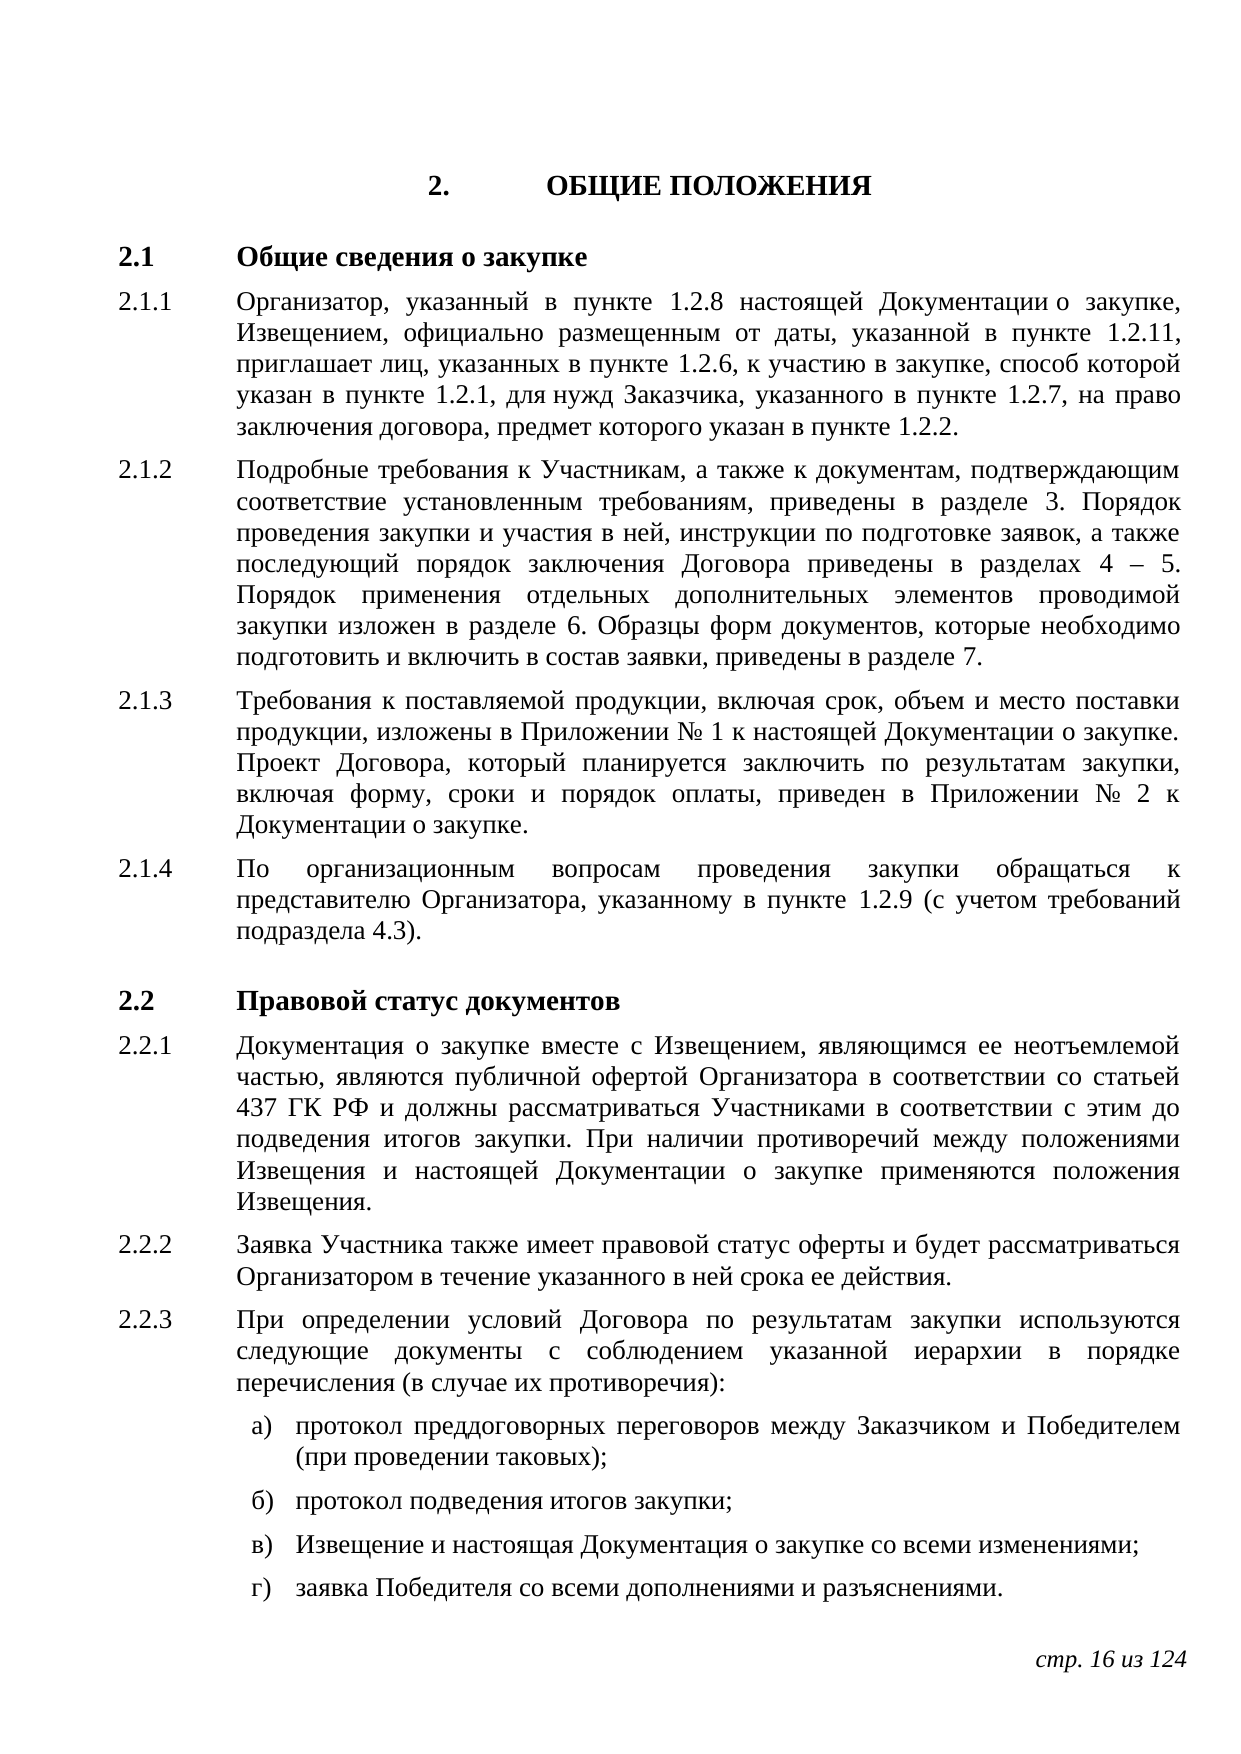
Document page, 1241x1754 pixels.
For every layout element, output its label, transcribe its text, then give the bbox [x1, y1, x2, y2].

text Подробные требования к Участникам, а также к документам, подтверждающим соответствие установленным требованиям, приведены в разделе 3. Порядок проведения закупки и участия в ней, инструкции по подготовке заявок, а также последующий порядок заключения Договора приведены в разделах 4 – 5. Порядок применения отдельных дополнительных элементов проводимой закупки изложен в разделе 6. Образцы форм документов, которые необходимо подготовить и включить в состав заявки, приведены в разделе 7. [118, 453, 1181, 671]
list Заявка Участника также имеет правовой статус оферты и будет рассматриваться Организатором в течение указанного в ней срока ее действия. [118, 1228, 1181, 1291]
list заявка Победителя со всеми дополнениями и разъяснениями. [251, 1571, 1181, 1602]
text Организатор, указанный в пункте 1.2.8 настоящей Документации о закупке, Извещением, официально размещенным от даты, указанной в пункте 1.2.11, приглашает лиц, указанных в пункте 1.2.6, к участию в закупке, способ которой указан в пункте 1.2.1, для нужд Заказчика, указанного в пункте 1.2.7, на право заключения договора, предмет которого указан в пункте 1.2.2. [118, 285, 1181, 441]
list протокол подведения итогов закупки; [251, 1484, 1181, 1515]
list Документация о закупке вместе с Извещением, являющимся ее неотъемлемой частью, являются публичной офертой Организатора в соответствии со статьей 437 ГК РФ и должны рассматриваться Участниками в соответствии с этим до подведения итогов закупки. При наличии противоречий между положениями Извещения и настоящей Документации о закупке применяются положения Извещения. [118, 1029, 1181, 1216]
list протокол преддоговорных переговоров между Заказчиком и Победителем (при проведении таковых); [251, 1409, 1181, 1472]
subtitle Общие сведения о закупке [118, 239, 1181, 273]
list Извещение и настоящая Документация о закупке со всеми изменениями; [251, 1528, 1181, 1559]
text При определении условий Договора по результатам закупки используются следующие документы с соблюдением указанной иерархии в порядке перечисления (в случае их противоречия): [118, 1303, 1181, 1397]
text Требования к поставляемой продукции, включая срок, объем и место поставки продукции, изложены в Приложении № 1 к настоящей Документации о закупке. Проект Договора, который планируется заключить по результатам закупки, включая форму, сроки и порядок оплаты, приведен в Приложении № 2 к Документации о закупке. [118, 684, 1181, 840]
subtitle ОБЩИЕ ПОЛОЖЕНИЯ [118, 168, 1181, 202]
subtitle Правовой статус документов [118, 983, 1181, 1017]
text По организационным вопросам проведения закупки обращаться к представителю Организатора, указанному в пункте 1.2.9 (с учетом требований подраздела 4.3). [118, 852, 1181, 946]
